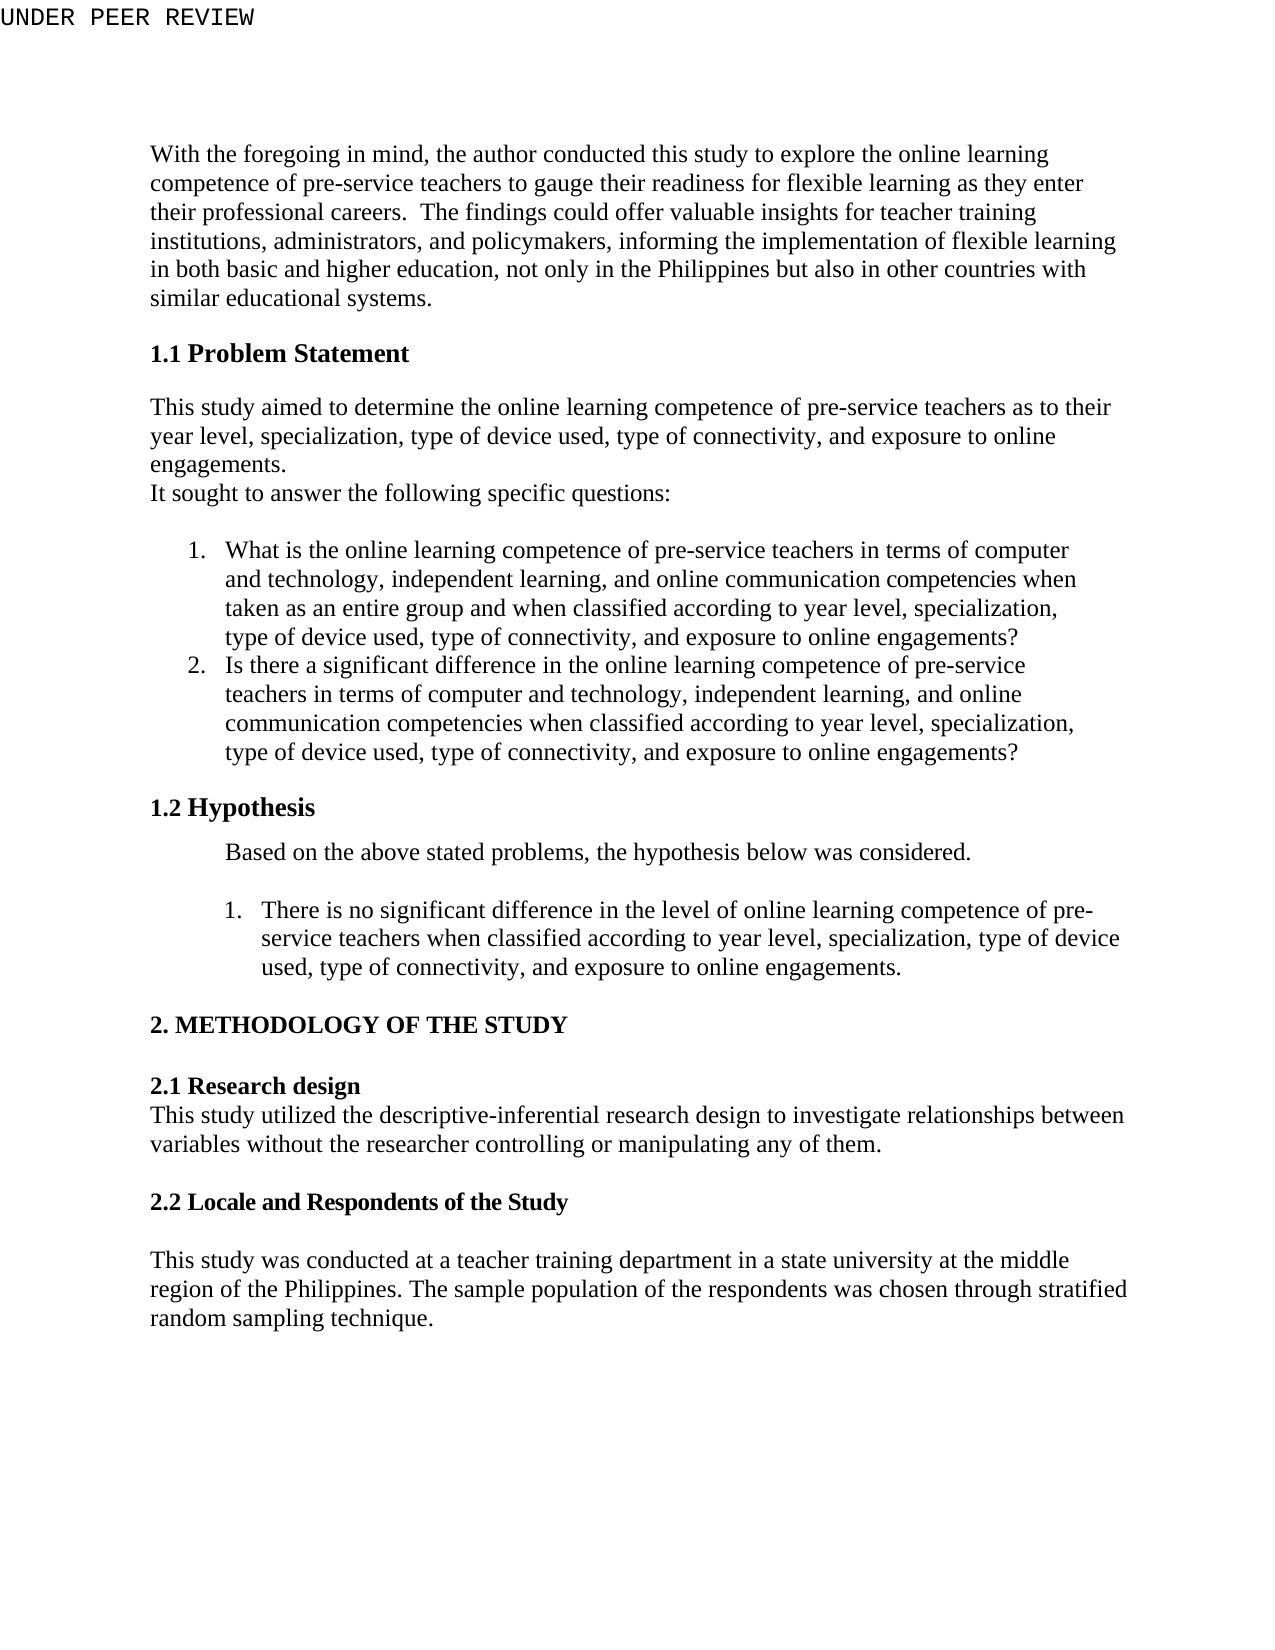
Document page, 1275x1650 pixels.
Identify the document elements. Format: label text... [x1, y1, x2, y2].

text With the foregoing in mind, the author conducted this study to explore the online learning competence of pre-service teachers to gauge their readiness for flexible learning as they enter their professional careers. The findings could offer valuable insights for teacher training institutions, administrators, and policymakers, informing the implementation of flexible learning in both basic and higher education, not only in the Philippines but also in other countries with similar educational systems. [150, 139, 1123, 312]
text This study aimed to determine the online learning competence of pre-service teachers as to their year level, specialization, type of device used, type of connectivity, and exposure to online engagements. [150, 393, 1123, 478]
subtitle Hypothesis [150, 791, 1239, 822]
list There is no significant difference in the level of online learning competence of pre- service teachers when classified according to year level, specialization, type of device used, type of connectivity, and exposure to online engagements. [224, 895, 1120, 981]
text This study was conducted at a teacher training department in a state university at the middle region of the Philippines. The sample population of the respondents was chosen through stratified random sampling technique.Table 1. Distribution of Respondents as to Variables [150, 1246, 1130, 1332]
text Based on the above stated problems, the hypothesis below was considered. [225, 837, 1239, 866]
list What is the online learning competence of pre-service teachers in terms of computer and technology, independent learning, and online communication competencies when taken as an entire group and when classified according to year level, specialization, type of device used, type of connectivity, and exposure to online engagements? [187, 536, 1102, 651]
subtitle Research design [150, 1071, 1239, 1100]
text This study utilized the descriptive-inferential research design to investigate relationships between variables without the researcher controlling or manipulating any of them. [150, 1101, 1130, 1158]
subtitle Problem Statement [150, 337, 1239, 368]
text It sought to answer the following specific questions: [150, 478, 1239, 507]
list Locale and Respondents of the Study [150, 1187, 1130, 1216]
list Is there a significant difference in the online learning competence of pre-service teachers in terms of computer and technology, independent learning, and online communication competencies when classified according to year level, specialization, type of device used, type of connectivity, and exposure to online engagements? [187, 651, 1113, 766]
subtitle METHODOLOGY OF THE STUDY [150, 1010, 1239, 1038]
